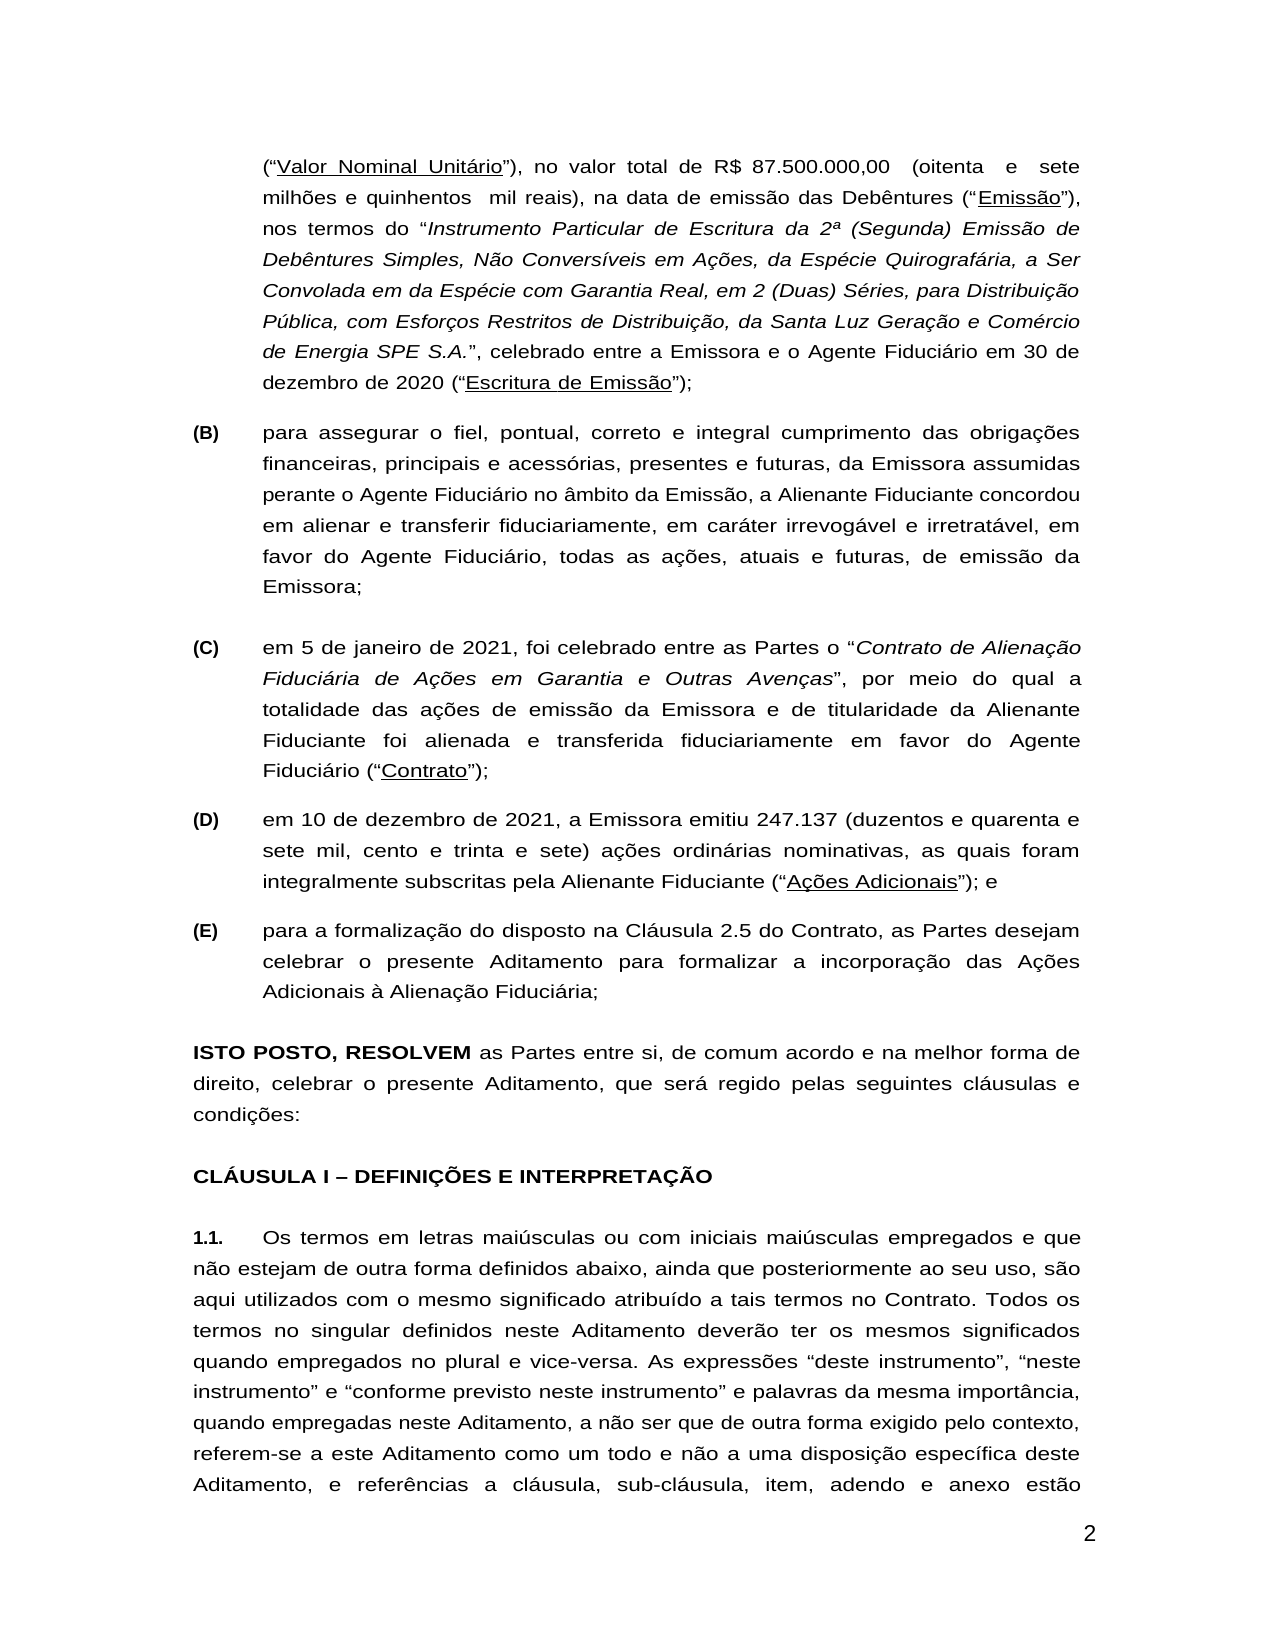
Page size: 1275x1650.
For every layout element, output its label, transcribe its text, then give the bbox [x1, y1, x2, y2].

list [193, 1227, 1081, 1495]
text (“Valor Nominal Unitário”), no valor total de R$ 87.500.000,00 (oitenta e sete milhões e quinhentos mil reais), na data de emissão das Debêntures (“Emissão”), nos termos do “Instrumento Particular de Escritura da 2ª (Segunda) Emissão de Debêntures Simples, Não Conversíveis em Ações, da Espécie Quirografária, a Ser Convolada em da Espécie com Garantia Real, em 2 (Duas) Séries, para Distribuição Pública, com Esforços Restritos de Distribuição, da Santa Luz Geração e Comércio de Energia SPE S.A.”, celebrado entre a Emissora e o Agente Fiduciário em 30 de dezembro de 2020 (“Escritura de Emissão”); [262, 156, 1081, 394]
list para assegurar o fiel, pontual, correto e integral cumprimento das obrigações financeiras, principais e acessórias, presentes e futuras, da Emissora assumidas perante o Agente Fiduciário no âmbito da Emissão, a Alienante Fiduciante concordou em alienar e transferir fiduciariamente, em caráter irrevogável e irretratável, em favor do Agente Fiduciário, todas as ações, atuais e futuras, de emissão da Emissora; [193, 422, 1081, 598]
list para a formalização do disposto na Cláusula 2.5 do Contrato, as Partes desejam celebrar o presente Aditamento para formalizar a incorporação das Ações Adicionais à Alienação Fiduciária; [193, 920, 1081, 1003]
text ISTO POSTO, RESOLVEM as Partes entre si, de comum acordo e na melhor forma de direito, celebrar o presente Aditamento, que será regido pelas seguintes cláusulas e condições: [193, 1042, 1081, 1125]
list em 10 de dezembro de 2021, a Emissora emitiu 247.137 (duzentos e quarenta e sete mil, cento e trinta e sete) ações ordinárias nominativas, as quais foram integralmente subscritas pela Alienante Fiduciante (“Ações Adicionais”); e [193, 809, 1081, 892]
list em 5 de janeiro de 2021, foi celebrado entre as Partes o “Contrato de Alienação Fiduciária de Ações em Garantia e Outras Avenças”, por meio do qual a totalidade das ações de emissão da Emissora e de titularidade da Alienante Fiduciante foi alienada e transferida fiduciariamente em favor do Agente Fiduciário (“Contrato”); [193, 637, 1081, 782]
subtitle CLÁUSULA I – DEFINIÇÕES E INTERPRETAÇÃO [193, 1165, 1096, 1187]
